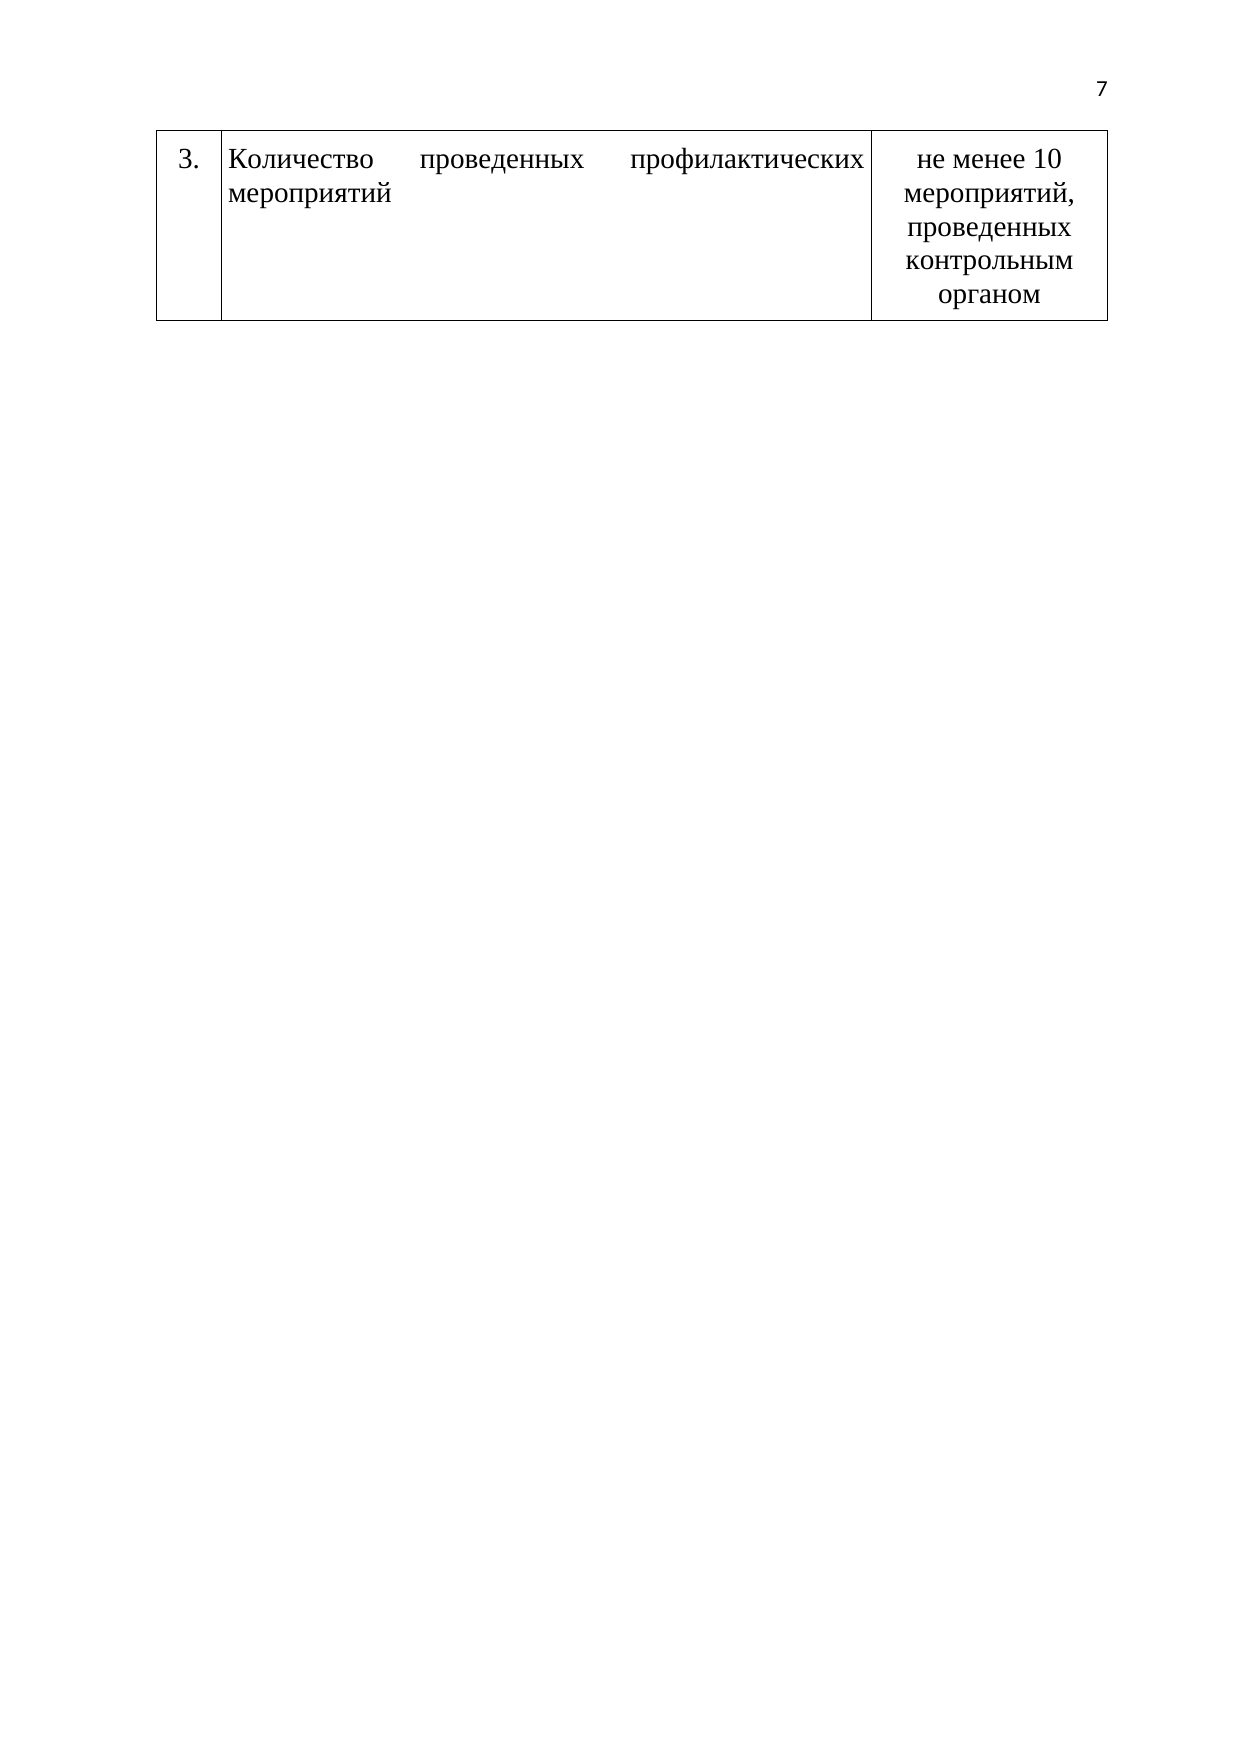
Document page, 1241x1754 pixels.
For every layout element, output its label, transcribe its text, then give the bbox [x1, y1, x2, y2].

table_cell 3. [157, 131, 221, 320]
table_cell не менее 10 мероприятий, проведенных контрольным органом [872, 131, 1107, 320]
table_cell Количество проведенных профилактических мероприятий [222, 131, 871, 320]
